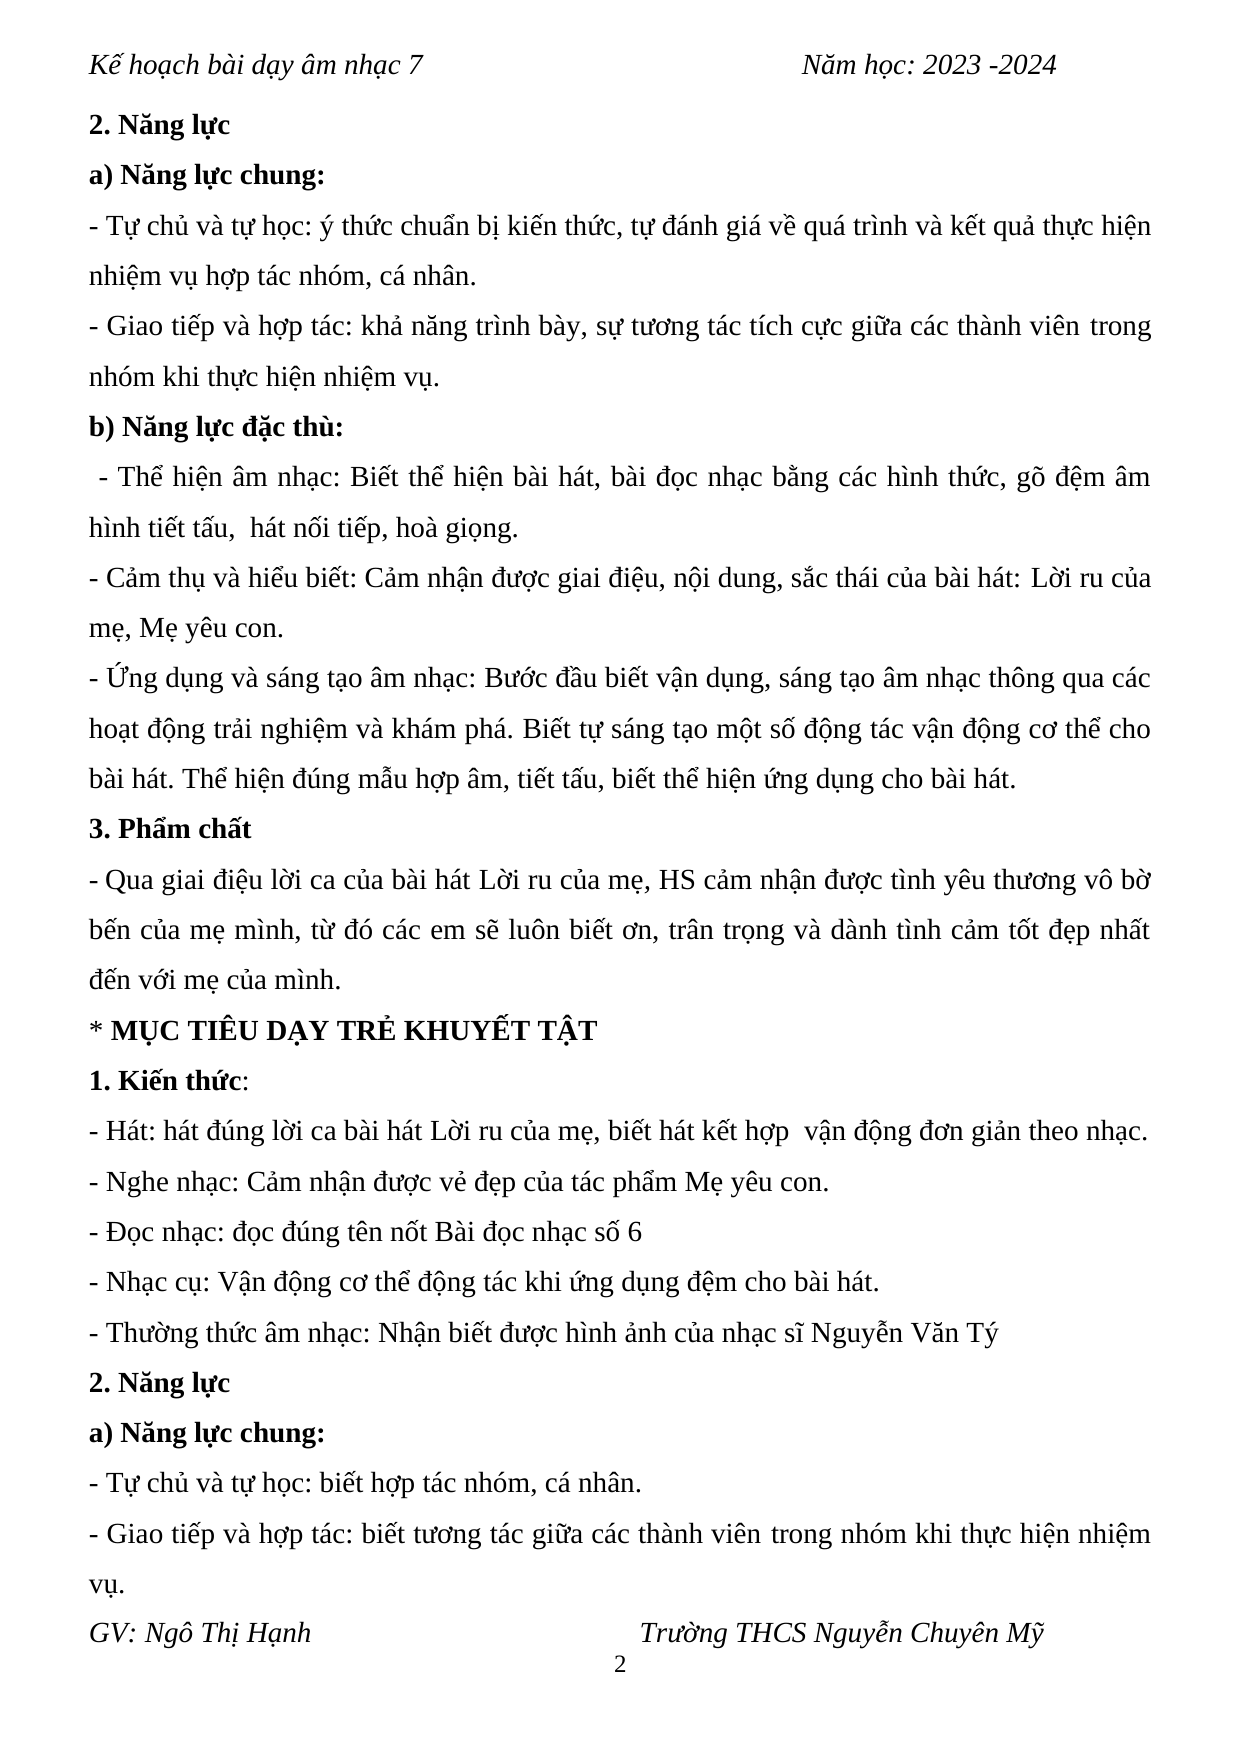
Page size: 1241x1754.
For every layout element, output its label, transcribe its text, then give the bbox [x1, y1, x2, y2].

text - Cảm thụ và hiểu biết: Cảm nhận được giai điệu, nội dung, sắc thái của bài hát: Lời ru của mẹ, Mẹ yêu con. [89, 560, 1152, 644]
text - Đọc nhạc: đọc đúng tên nốt Bài đọc nhạc số 6 [89, 1214, 1152, 1248]
text - Tự chủ và tự học: biết hợp tác nhóm, cá nhân. [89, 1466, 1152, 1499]
text - Nghe nhạc: Cảm nhận được vẻ đẹp của tác phẩm Mẹ yêu con. [89, 1164, 1152, 1197]
text - Giao tiếp và hợp tác: khả năng trình bày, sự tương tác tích cực giữa các thành viên trong nhóm khi thực hiện nhiệm vụ. [89, 308, 1152, 392]
text - Thường thức âm nhạc: Nhận biết được hình ảnh của nhạc sĩ Nguyễn Văn Tý [89, 1315, 1152, 1348]
text - Ứng dụng và sáng tạo âm nhạc: Bước đầu biết vận dụng, sáng tạo âm nhạc thông qua các hoạt động trải nghiệm và khám phá. Biết tự sáng tạo một số động tác vận động cơ thể cho bài hát. Thể hiện đúng mẫu hợp âm, tiết tấu, biết thể hiện ứng dụng cho bài hát. [89, 661, 1152, 795]
text 2. Năng lực [89, 107, 1152, 141]
text 1. Kiến thức: [89, 1063, 1152, 1097]
text - Thể hiện âm nhạc: Biết thể hiện bài hát, bài đọc nhạc bằng các hình thức, gõ đệm âm hình tiết tấu, hát nối tiếp, hoà giọng. [89, 459, 1152, 543]
text b) Năng lực đặc thù: [89, 409, 1152, 443]
text - Hát: hát đúng lời ca bài hát Lời ru của mẹ, biết hát kết hợp vận động đơn giản theo nhạc. [89, 1113, 1152, 1147]
text - Giao tiếp và hợp tác: biết tương tác giữa các thành viên trong nhóm khi thực hiện nhiệm vụ. [89, 1516, 1152, 1600]
text - Tự chủ và tự học: ý thức chuẩn bị kiến thức, tự đánh giá về quá trình và kết quả thực hiện nhiệm vụ hợp tác nhóm, cá nhân. [89, 208, 1152, 292]
text * MỤC TIÊU DẠY TRẺ KHUYẾT TẬT [89, 1013, 1152, 1046]
text 3. Phẩm chất [89, 812, 1152, 845]
text a) Năng lực chung: [89, 157, 1152, 191]
text 2. Năng lực [89, 1365, 1152, 1398]
text - Qua giai điệu lời ca của bài hát Lời ru của mẹ, HS cảm nhận được tình yêu thương vô bờ bến của mẹ mình, từ đó các em sẽ luôn biết ơn, trân trọng và dành tình cảm tốt đẹp nhất đến với mẹ của mình. [89, 862, 1152, 996]
text - Nhạc cụ: Vận động cơ thể động tác khi ứng dụng đệm cho bài hát. [89, 1264, 1152, 1298]
text a) Năng lực chung: [89, 1415, 1152, 1449]
